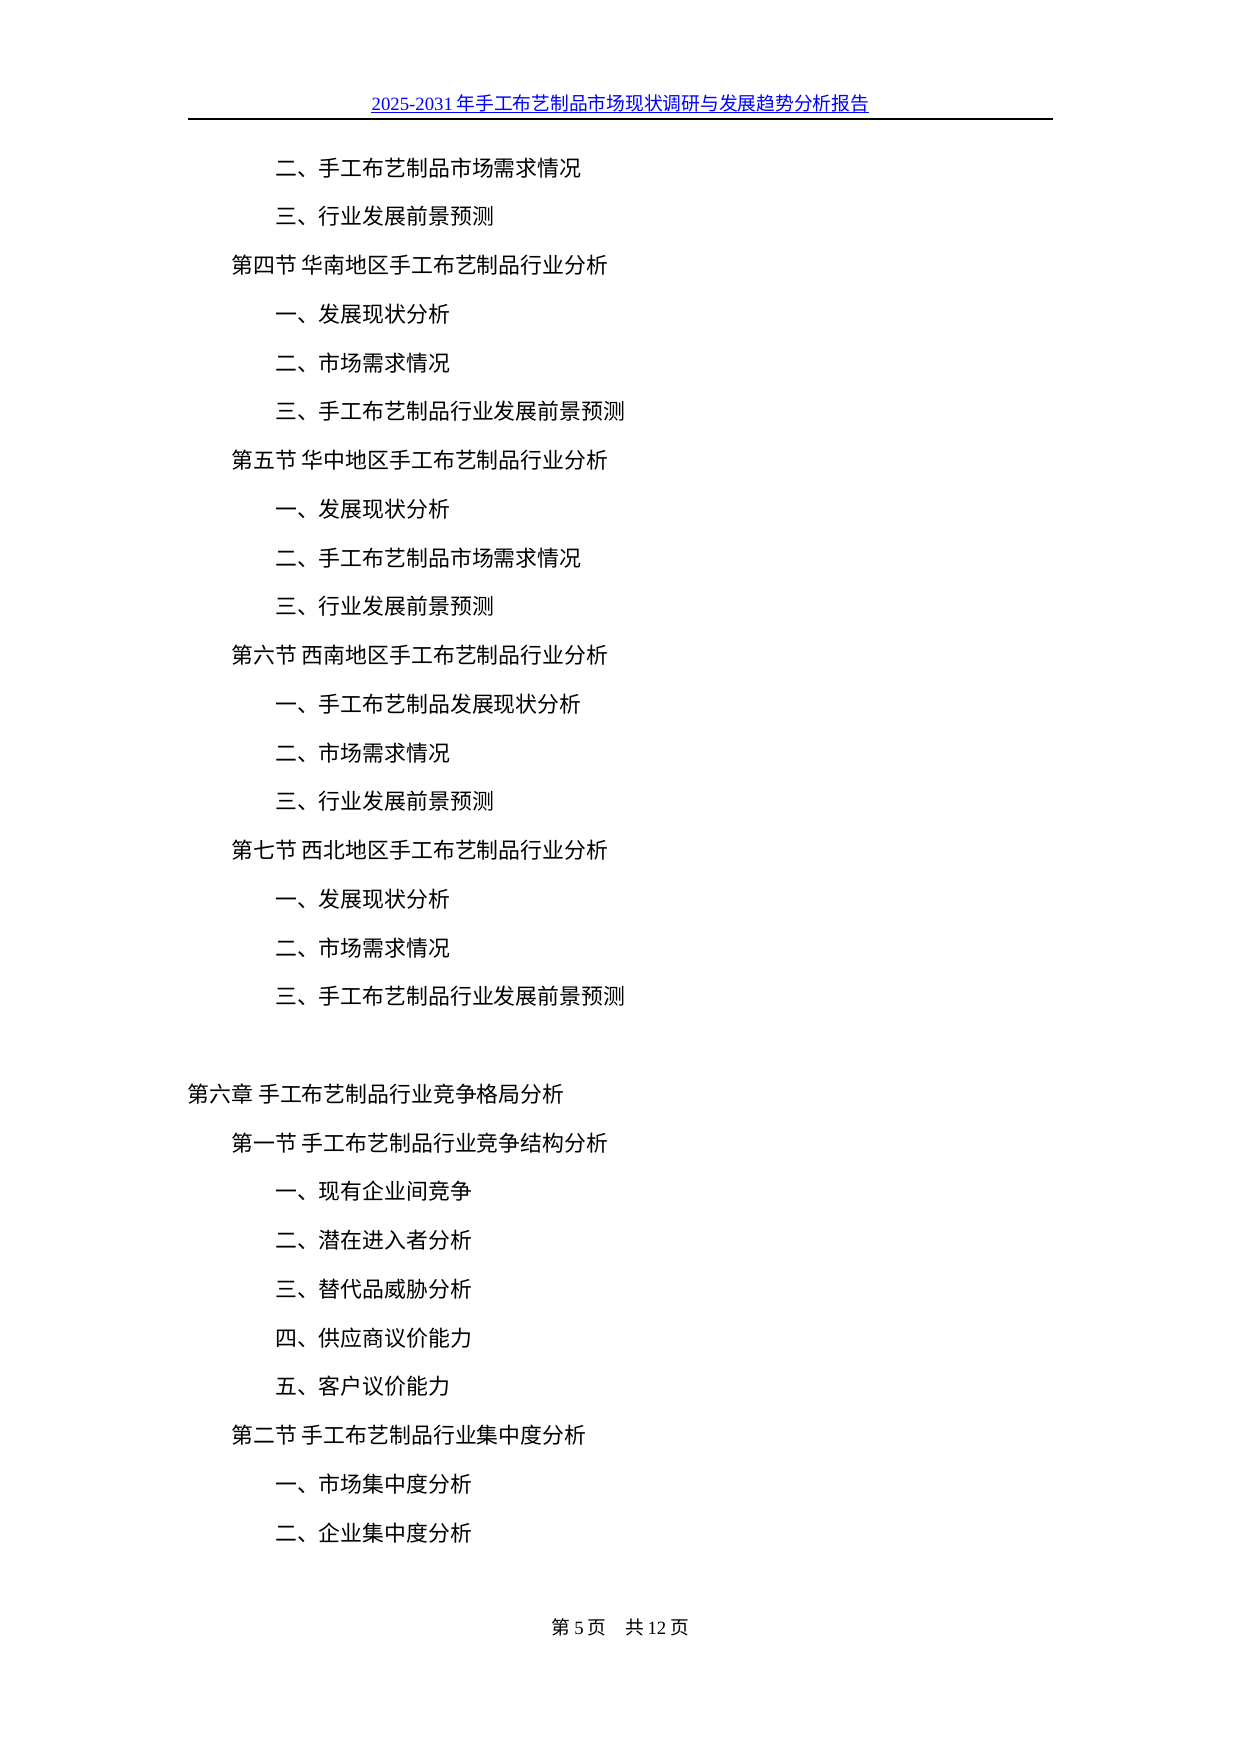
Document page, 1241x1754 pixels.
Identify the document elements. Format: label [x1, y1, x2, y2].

text [187, 150, 1053, 1548]
